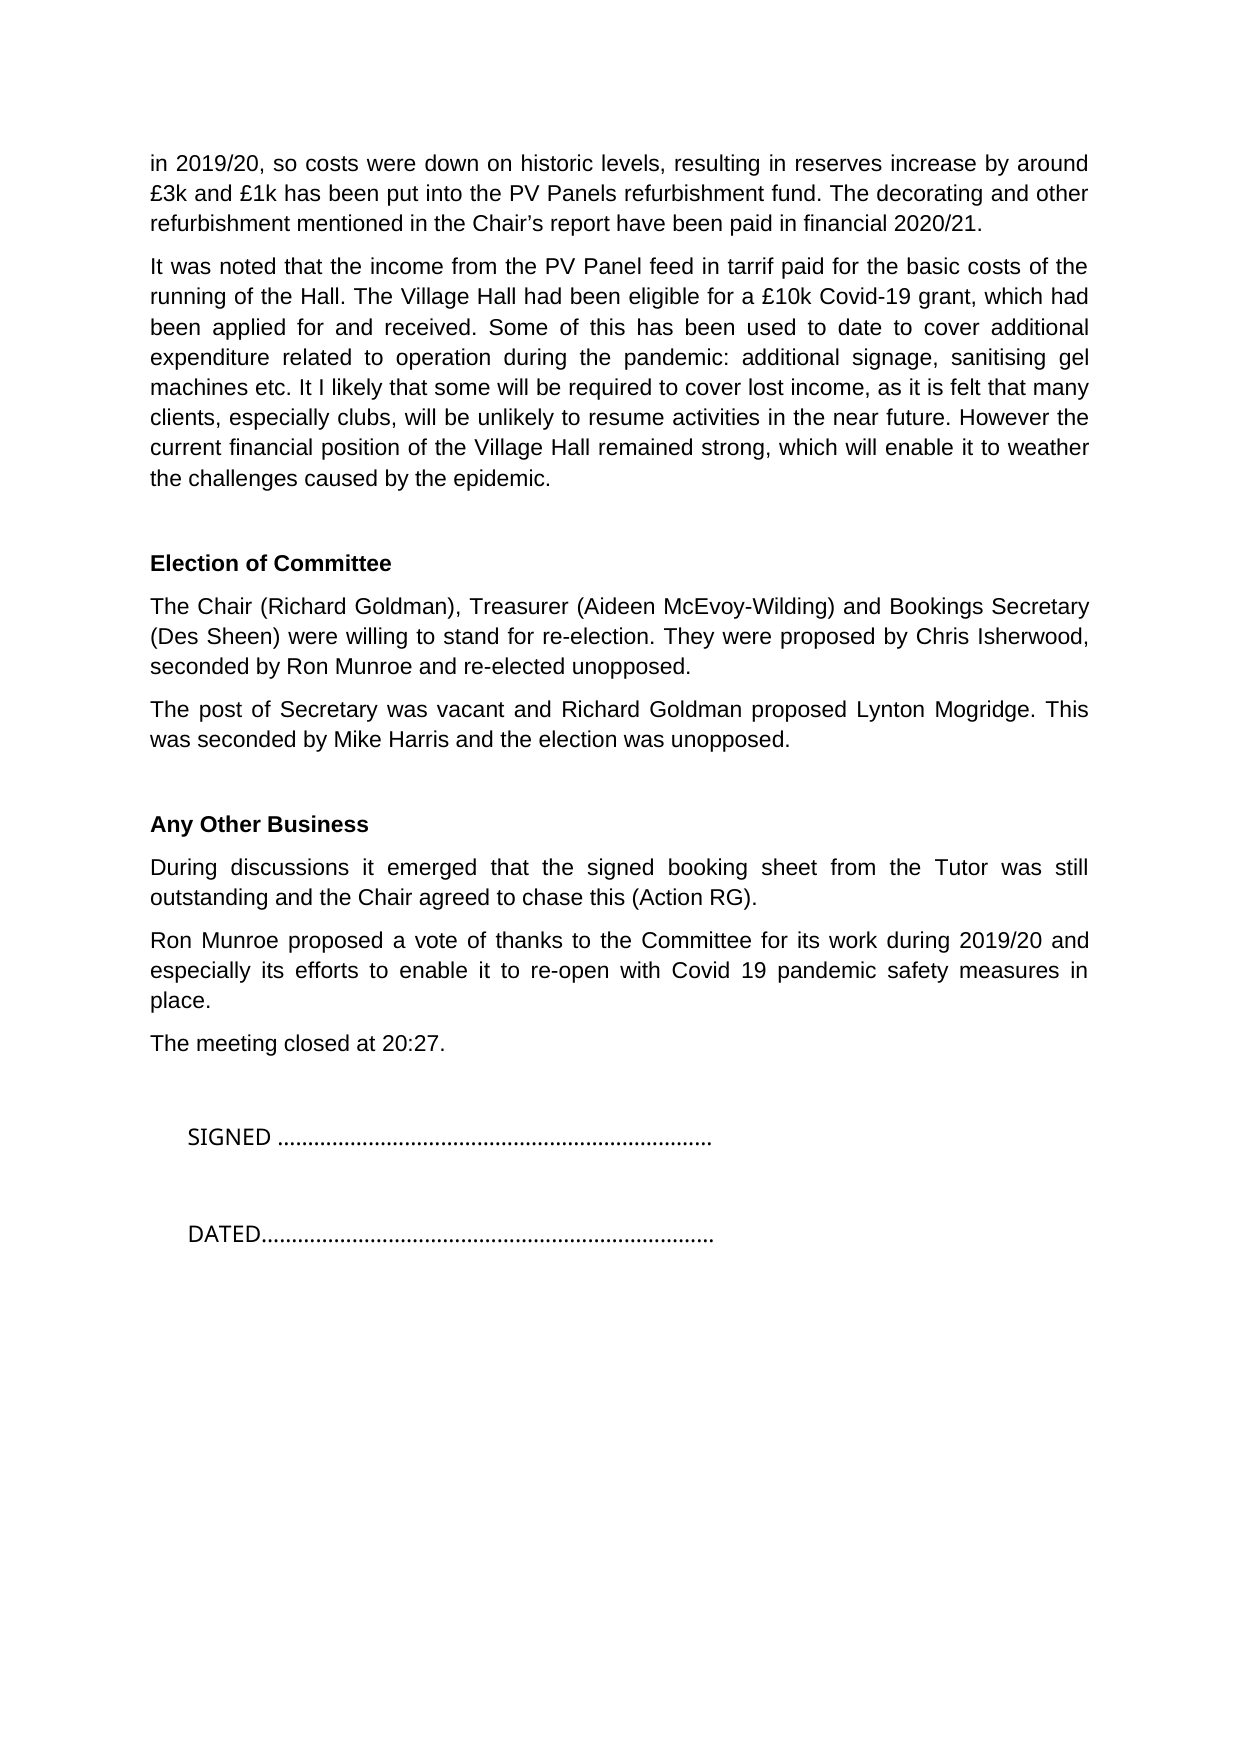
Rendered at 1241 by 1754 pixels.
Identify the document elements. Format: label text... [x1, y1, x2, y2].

text SIGNED ……………………………………………………………… [187, 1121, 1090, 1153]
text The meeting closed at 20:27. [150, 1030, 1090, 1057]
subtitle Election of Committee [150, 550, 1090, 576]
text The Chair (Richard Goldman), Treasurer (Aideen McEvoy-Wilding) and Bookings Secretary (Des Sheen) were willing to stand for re-election. They were proposed by Chris Isherwood, seconded by Ron Munroe and re-elected unopposed. [150, 593, 1090, 679]
text The post of Secretary was vacant and Richard Goldman proposed Lynton Mogridge. This was seconded by Mike Harris and the election was unopposed. [150, 696, 1090, 752]
text During discussions it emerged that the signed booking sheet from the Tutor was still outstanding and the Chair agreed to chase this (Action RG). [150, 854, 1090, 911]
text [150, 150, 1090, 237]
subtitle Any Other Business [150, 811, 1090, 838]
text Ron Munroe proposed a vote of thanks to the Committee for its work during 2019/20 and especially its efforts to enable it to re-open with Covid 19 pandemic safety measures in place. [150, 927, 1090, 1014]
text DATED………………………………………………………………… [187, 1218, 1090, 1249]
text It was noted that the income from the PV Panel feed in tarrif paid for the basic costs of the running of the Hall. The Village Hall had been eligible for a £10k Covid-19 grant, which had been applied for and received. Some of this has been used to date to cover additional expenditure related to operation during the pandemic: additional signage, sanitising gel machines etc. It I likely that some will be required to cover lost income, as it is felt that many clients, especially clubs, will be unlikely to resume activities in the near future. However the current financial position of the Village Hall remained strong, which will enable it to weather the challenges caused by the epidemic. [150, 253, 1090, 491]
